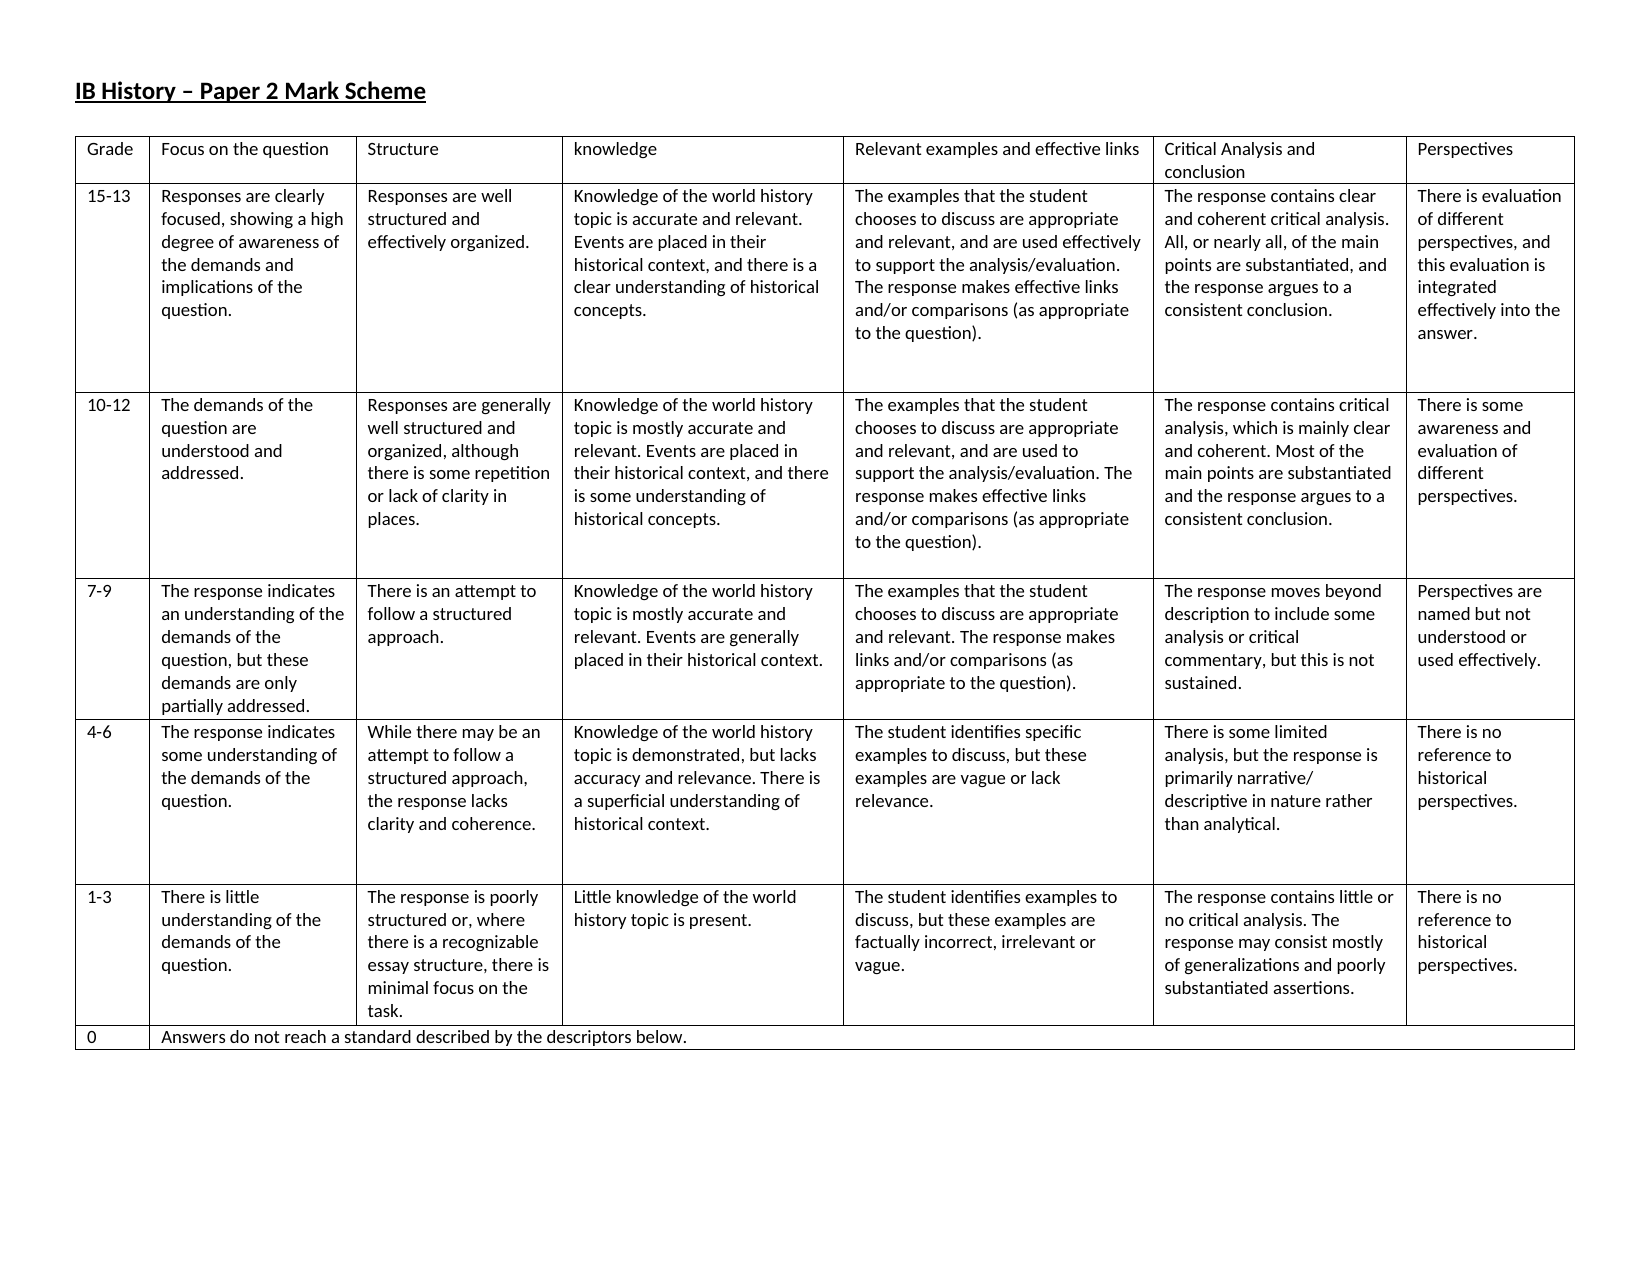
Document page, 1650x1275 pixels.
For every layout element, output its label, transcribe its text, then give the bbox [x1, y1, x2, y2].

table_cell The response indicates an understanding of the demands of the question, but these demands are only partially addressed. [150, 579, 356, 719]
table_cell The examples that the student chooses to discuss are appropriate and relevant. The response makes links and/or comparisons (as appropriate to the question). [844, 579, 1153, 719]
table_cell There is no reference to historical perspectives. [1407, 720, 1574, 884]
text IB History – Paper 2 Mark Scheme [75, 75, 1575, 106]
table_cell 1-3 [76, 885, 149, 1024]
table_cell There is an attempt to follow a structured approach. [357, 579, 562, 719]
table_cell Perspectives are named but not understood or used effectively. [1407, 579, 1574, 719]
table_cell There is no reference to historical perspectives. [1407, 885, 1574, 1024]
table_header knowledge [563, 137, 843, 183]
table_cell 4-6 [76, 720, 149, 884]
table_cell Knowledge of the world history topic is accurate and relevant. Events are placed in their historical context, and there is a clear understanding of historical concepts. [563, 184, 843, 392]
table_cell Knowledge of the world history topic is demonstrated, but lacks accuracy and relevance. There is a superficial understanding of historical context. [563, 720, 843, 884]
table_header Grade [76, 137, 149, 183]
table_cell There is evaluation of different perspectives, and this evaluation is integrated effectively into the answer. [1407, 184, 1574, 392]
table_cell The student identifies examples to discuss, but these examples are factually incorrect, irrelevant or vague. [844, 885, 1153, 1024]
table_cell The response contains critical analysis, which is mainly clear and coherent. Most of the main points are substantiated and the response argues to a consistent conclusion. [1154, 393, 1406, 578]
table_cell The student identifies specific examples to discuss, but these examples are vague or lack relevance. [844, 720, 1153, 884]
table_cell 15-13 [76, 184, 149, 392]
table_header Critical Analysis and conclusion [1154, 137, 1406, 183]
table_cell The examples that the student chooses to discuss are appropriate and relevant, and are used to support the analysis/evaluation. The response makes effective links and/or comparisons (as appropriate to the question). [844, 393, 1153, 578]
table_header Focus on the question [150, 137, 356, 183]
table_cell Responses are generally well structured and organized, although there is some repetition or lack of clarity in places. [357, 393, 562, 578]
table_cell Little knowledge of the world history topic is present. [563, 885, 843, 1024]
table_cell Knowledge of the world history topic is mostly accurate and relevant. Events are placed in their historical context, and there is some understanding of historical concepts. [563, 393, 843, 578]
table_header Relevant examples and effective links [844, 137, 1153, 183]
table_cell Answers do not reach a standard described by the descriptors below. [150, 1026, 1574, 1048]
table_cell 10-12 [76, 393, 149, 578]
table_header Structure [357, 137, 562, 183]
table_cell While there may be an attempt to follow a structured approach, the response lacks clarity and coherence. [357, 720, 562, 884]
table_cell There is some awareness and evaluation of different perspectives. [1407, 393, 1574, 578]
table_cell The response is poorly structured or, where there is a recognizable essay structure, there is minimal focus on the task. [357, 885, 562, 1024]
table_header Perspectives [1407, 137, 1574, 183]
table_cell 0 [76, 1026, 149, 1048]
table_cell The response contains little or no critical analysis. The response may consist mostly of generalizations and poorly substantiated assertions. [1154, 885, 1406, 1024]
table_cell The examples that the student chooses to discuss are appropriate and relevant, and are used effectively to support the analysis/evaluation. The response makes effective links and/or comparisons (as appropriate to the question). [844, 184, 1153, 392]
table_cell 7-9 [76, 579, 149, 719]
table_cell The demands of the question are understood and addressed. [150, 393, 356, 578]
table_cell There is little understanding of the demands of the question. [150, 885, 356, 1024]
table_cell There is some limited analysis, but the response is primarily narrative/ descriptive in nature rather than analytical. [1154, 720, 1406, 884]
table_cell The response indicates some understanding of the demands of the question. [150, 720, 356, 884]
table_cell Knowledge of the world history topic is mostly accurate and relevant. Events are generally placed in their historical context. [563, 579, 843, 719]
table_cell The response moves beyond description to include some analysis or critical commentary, but this is not sustained. [1154, 579, 1406, 719]
table_cell Responses are well structured and effectively organized. [357, 184, 562, 392]
table_cell The response contains clear and coherent critical analysis. All, or nearly all, of the main points are substantiated, and the response argues to a consistent conclusion. [1154, 184, 1406, 392]
table_cell Responses are clearly focused, showing a high degree of awareness of the demands and implications of the question. [150, 184, 356, 392]
